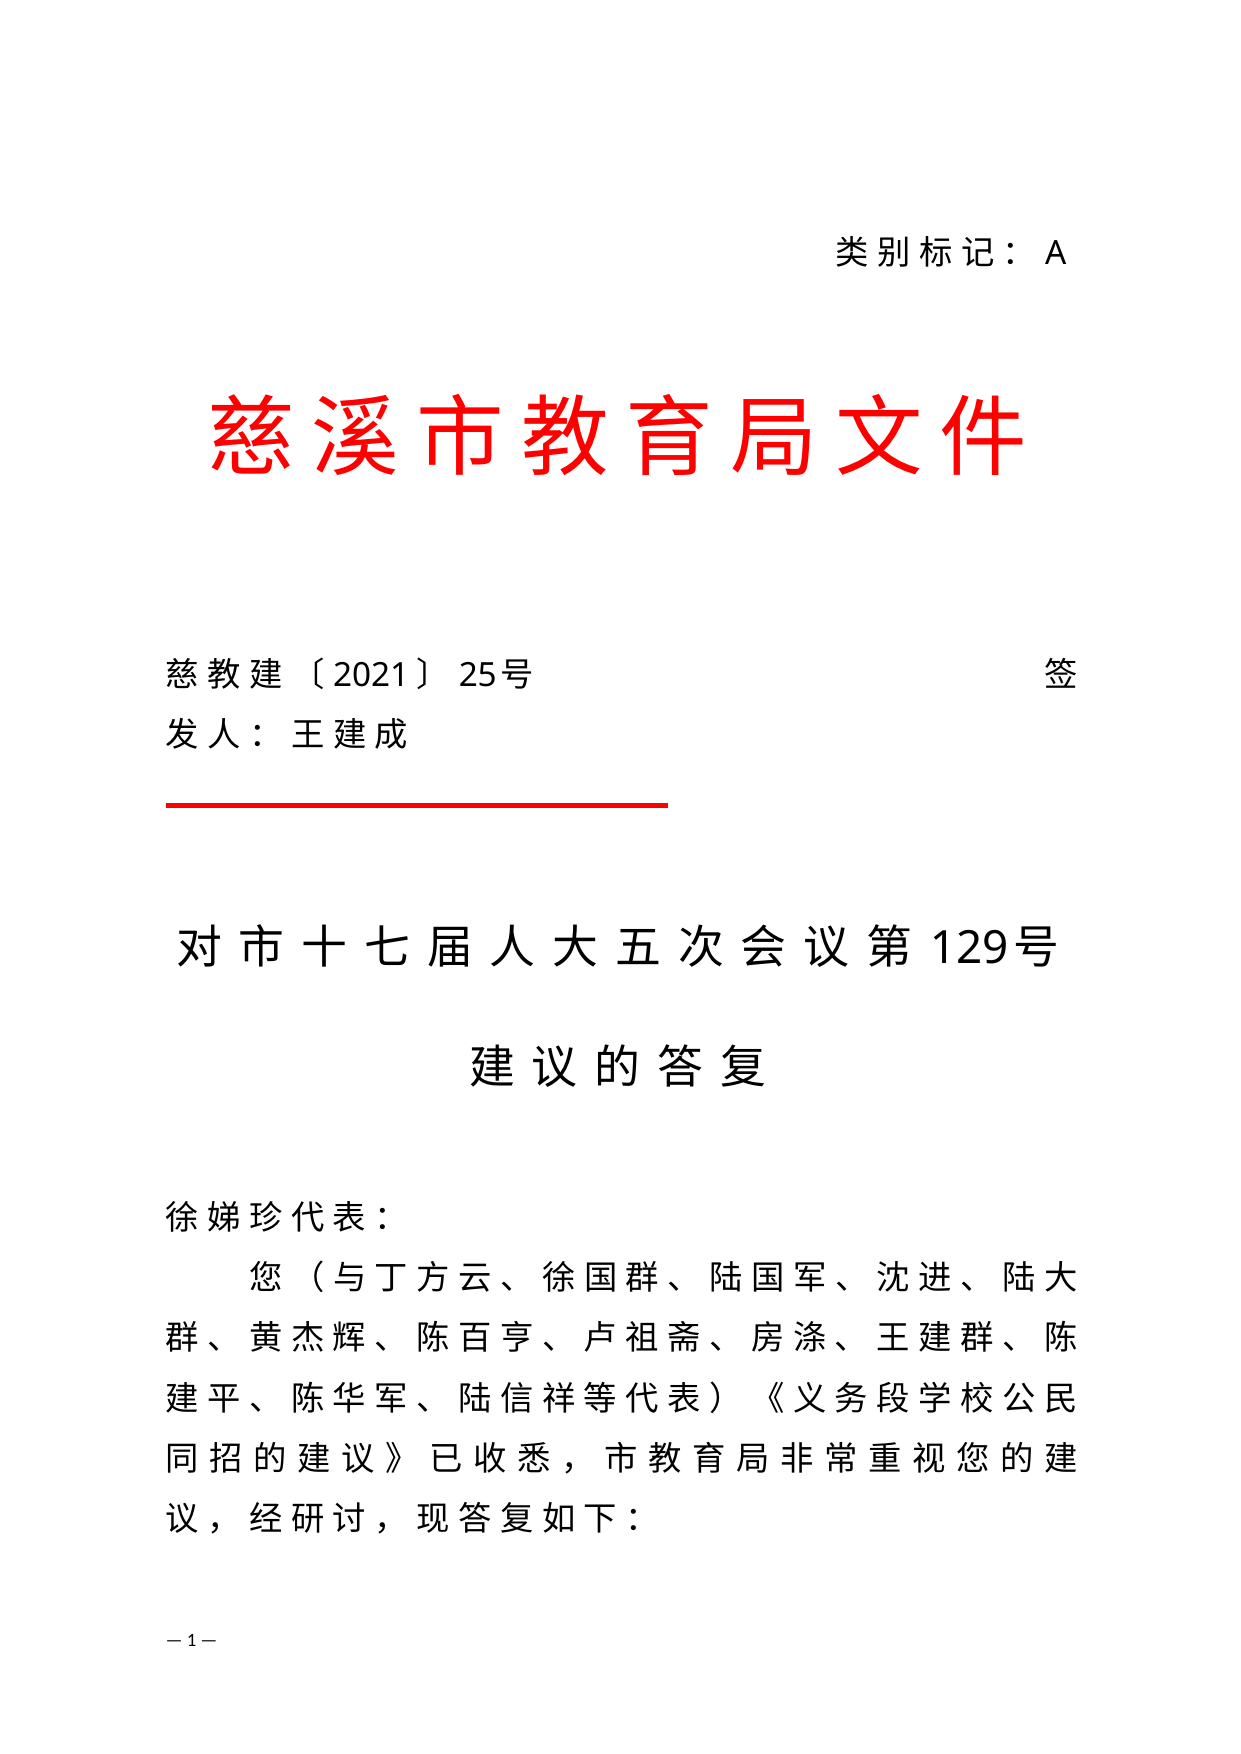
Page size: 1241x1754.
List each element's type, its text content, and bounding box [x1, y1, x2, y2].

text 慈教建〔2021〕25号 签发人：王建成 [165, 642, 1087, 762]
text 类别标记：A [165, 219, 1087, 280]
text 您（与丁方云、徐国群、陆国军、沈进、陆大群、黄杰辉、陈百亨、卢祖斋、房涤、王建群、陈建平、陈华军、陆信祥等代表）《义务段学校公民同招的建议》已收悉，市教育局非常重视您的建议，经研讨，现答复如下： [165, 1245, 1087, 1546]
text 对市十七届人大五次会议第129号建议的答复 [165, 883, 1087, 1124]
text 徐娣珍代表： [165, 1184, 1087, 1245]
text 慈溪市教育局文件 [165, 340, 1087, 521]
